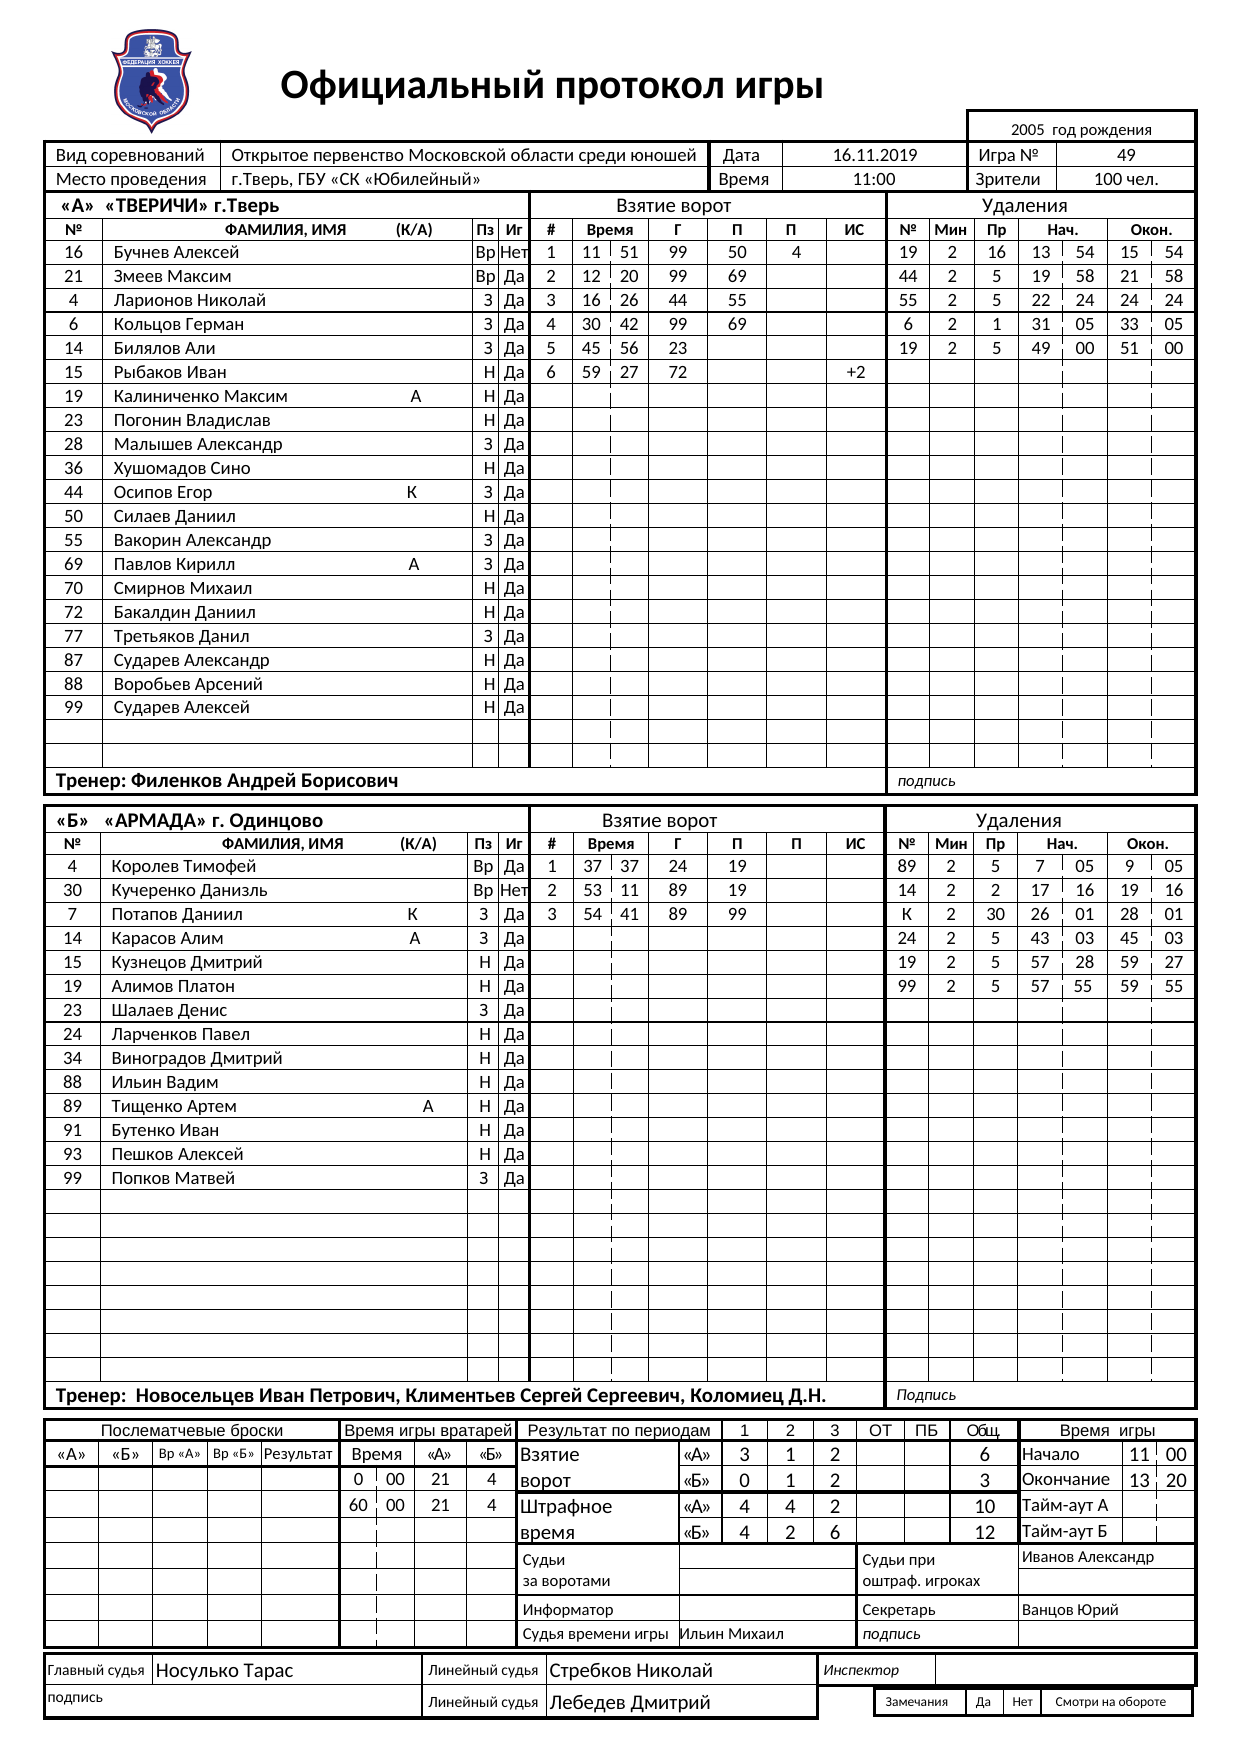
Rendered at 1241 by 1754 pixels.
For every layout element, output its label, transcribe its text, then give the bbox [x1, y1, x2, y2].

table_cell [929, 1238, 973, 1261]
table_cell Да [499, 1094, 528, 1117]
table_cell [153, 1595, 207, 1620]
table_cell № [888, 219, 929, 239]
table_cell [46, 1310, 100, 1333]
table_cell [1063, 720, 1107, 743]
table_cell [930, 696, 974, 719]
table_cell [929, 1214, 973, 1237]
table_cell [573, 480, 610, 503]
table_cell З [473, 528, 498, 551]
table_cell [611, 1238, 648, 1261]
table_cell [1019, 528, 1063, 551]
table_cell Н [473, 384, 498, 407]
table_cell 20 [610, 265, 648, 287]
table_cell [531, 1166, 573, 1189]
table_cell Да [499, 999, 528, 1021]
table_cell [905, 1494, 949, 1516]
table_cell [887, 1023, 928, 1045]
table_cell [153, 1543, 207, 1568]
table_cell [767, 504, 826, 527]
table_cell [827, 289, 885, 311]
table_cell [827, 480, 885, 503]
table_cell Алимов Платон [101, 975, 467, 997]
table_cell [611, 999, 648, 1021]
table_cell [767, 927, 826, 949]
table_cell [708, 456, 766, 479]
table_cell [827, 1334, 883, 1357]
table_cell [975, 528, 1018, 551]
table_cell подпись [46, 1685, 421, 1716]
table_cell [708, 1238, 766, 1261]
table_cell [887, 1142, 928, 1165]
table_cell Да [499, 336, 528, 359]
table_cell 4 [46, 289, 102, 311]
table_cell [531, 624, 572, 647]
table_cell [1019, 576, 1063, 599]
table_cell 58 [1063, 265, 1107, 287]
table_cell [1019, 648, 1063, 671]
table_cell 17 [1018, 879, 1062, 902]
table_cell [767, 408, 826, 431]
table_cell 1 [768, 1442, 813, 1464]
table_cell [574, 1262, 611, 1285]
table_cell [930, 624, 974, 647]
table_cell [1062, 1262, 1107, 1285]
table_cell Г [649, 219, 707, 239]
table_cell [767, 1070, 826, 1093]
table_cell 00 [377, 1491, 414, 1516]
table_cell [531, 1310, 573, 1333]
table_cell [827, 1262, 883, 1285]
table_cell 4 [767, 241, 826, 263]
table_cell 05 [1151, 855, 1194, 878]
table_cell [1151, 384, 1194, 407]
table_cell [574, 1023, 611, 1045]
table_cell 3 [951, 1466, 1017, 1490]
table_cell [573, 672, 610, 695]
table_cell [767, 672, 826, 695]
table_cell [99, 1621, 152, 1646]
table_cell [46, 1214, 100, 1237]
table_cell 21 [1108, 265, 1151, 287]
table_cell 00 [1156, 1442, 1194, 1464]
table_cell [708, 384, 766, 407]
table_cell [531, 528, 572, 551]
table_cell 00 [1151, 336, 1194, 359]
table_cell 6 [46, 313, 102, 335]
table_cell [930, 552, 974, 575]
table_cell [888, 576, 929, 599]
table_cell [887, 1310, 928, 1333]
table_cell 30 [573, 313, 610, 335]
table_cell 01 [1151, 903, 1194, 926]
table_cell [708, 600, 766, 623]
table_cell [767, 432, 826, 455]
table_cell [887, 1214, 928, 1237]
table_cell [611, 1166, 648, 1189]
table_cell [1019, 480, 1063, 503]
table_cell «А» «ТВЕРИЧИ» г.Тверь [46, 193, 528, 218]
table_cell [1004, 1690, 1040, 1714]
table_cell [887, 1094, 928, 1117]
table_cell [574, 1046, 611, 1069]
table_cell 49 [1057, 143, 1194, 166]
table_cell [649, 1166, 707, 1189]
table_cell [827, 951, 883, 973]
table_cell [649, 672, 707, 695]
table_cell [767, 336, 826, 359]
table_cell [1108, 456, 1151, 479]
table_cell [610, 504, 648, 527]
table_cell Иванов Александр [1019, 1545, 1194, 1568]
table_cell 2 [531, 879, 573, 902]
table_cell Виноградов Дмитрий [101, 1046, 467, 1069]
table_cell 44 [46, 480, 102, 503]
table_cell [1108, 480, 1151, 503]
table_cell [888, 408, 929, 431]
table_cell Окончание [1021, 1466, 1122, 1490]
table_cell [1108, 360, 1151, 383]
table_cell [1019, 1569, 1194, 1594]
table_cell [708, 1190, 766, 1213]
table_cell [1151, 1046, 1194, 1069]
table_cell [610, 528, 648, 551]
table_cell [531, 951, 573, 973]
table_cell [1108, 408, 1151, 431]
table_cell 19 [887, 951, 928, 973]
table_cell [531, 999, 573, 1021]
table_cell [857, 1494, 904, 1516]
table_cell [101, 1262, 467, 1285]
table_cell [888, 696, 929, 719]
table_cell [827, 384, 885, 407]
table_cell [610, 744, 648, 767]
table_cell [1151, 480, 1194, 503]
table_cell [1018, 1190, 1062, 1213]
table_cell [101, 1190, 467, 1213]
table_cell [680, 1545, 855, 1568]
table_cell [649, 720, 707, 743]
table_cell [680, 1569, 855, 1594]
table_cell 55 [1151, 975, 1194, 997]
table_cell [1063, 744, 1107, 767]
table_cell [929, 1358, 973, 1381]
table_cell 89 [649, 903, 707, 926]
table_cell [611, 1094, 648, 1117]
table_cell «Б» «АРМАДА» г. Одинцово [46, 807, 528, 832]
table_cell «Б» [680, 1466, 721, 1490]
table_cell Да [499, 265, 528, 287]
table_cell Н [473, 600, 498, 623]
table_cell [1063, 600, 1107, 623]
table_cell [1018, 1142, 1062, 1165]
table_cell [708, 1214, 766, 1237]
table_cell 19 [708, 879, 766, 902]
table_cell Н [473, 648, 498, 671]
table_cell [1151, 648, 1194, 671]
table_header Послематчевые броски [46, 1421, 338, 1438]
table_cell [1108, 1214, 1151, 1237]
table_cell [929, 1190, 973, 1213]
table_cell [649, 975, 707, 997]
table_cell [708, 1070, 766, 1093]
table_cell [208, 1491, 261, 1516]
table_cell [1019, 360, 1063, 383]
table_cell [929, 1142, 973, 1165]
table_cell [767, 744, 826, 767]
table_cell 2 [930, 336, 974, 359]
table_cell [610, 624, 648, 647]
table_cell [1019, 600, 1063, 623]
table_cell [708, 672, 766, 695]
table_cell [827, 975, 883, 997]
table_cell Бакалдин Даниил [103, 600, 472, 623]
table_cell Н [473, 360, 498, 383]
table_cell [1151, 600, 1194, 623]
table_cell [827, 1238, 883, 1261]
table_cell 59 [573, 360, 610, 383]
table_cell [649, 951, 707, 973]
table_cell 55 [1062, 975, 1107, 997]
table_cell [611, 1310, 648, 1333]
table_cell 2 [930, 313, 974, 335]
table_cell [262, 1595, 338, 1620]
table_cell 23 [46, 408, 102, 431]
table_cell # [531, 219, 572, 239]
table_cell 44 [888, 265, 929, 287]
table_cell [611, 975, 648, 997]
table_cell [1062, 1166, 1107, 1189]
table_cell Ильин Вадим [101, 1070, 467, 1093]
table_cell Н [468, 1142, 498, 1165]
table_cell Секретарь [858, 1596, 1018, 1620]
table_cell [1108, 648, 1151, 671]
table_cell 30 [974, 903, 1017, 926]
table_cell 03 [1151, 927, 1194, 949]
table_cell Да [499, 408, 528, 431]
table_cell 05 [1062, 855, 1107, 878]
table_cell [929, 999, 973, 1021]
table_cell [531, 408, 572, 431]
table_cell [1151, 504, 1194, 527]
table_header [930, 109, 966, 139]
table_cell [1151, 1190, 1194, 1213]
table_cell Хушомадов Сино [103, 456, 472, 479]
table_cell [531, 1046, 573, 1069]
table_cell Тренер: Новосельцев Иван Петрович, Климентьев Сергей Сергеевич, Коломиец Д.Н. [46, 1382, 883, 1407]
table_cell Да [499, 855, 528, 878]
table_cell [531, 384, 572, 407]
table_cell Время [341, 1442, 414, 1464]
table_cell [1151, 432, 1194, 455]
table_cell 16 [975, 241, 1018, 263]
table_cell [499, 744, 528, 767]
table_cell [1151, 1310, 1194, 1333]
table_cell Да [499, 903, 528, 926]
table_cell [573, 576, 610, 599]
table_cell 55 [888, 289, 929, 311]
table_cell [827, 1166, 883, 1189]
table_cell [611, 951, 648, 973]
table_cell Да [499, 576, 528, 599]
table_cell [708, 576, 766, 599]
table_cell Судья времени игры [518, 1621, 679, 1646]
table_cell П [767, 219, 826, 239]
table_cell [1063, 504, 1107, 527]
table_cell [887, 1070, 928, 1093]
table_cell [611, 1334, 648, 1357]
table_cell 88 [46, 1070, 100, 1093]
table_cell [827, 903, 883, 926]
table_cell [887, 1238, 928, 1261]
table_cell [499, 1286, 528, 1309]
table_cell 41 [611, 903, 648, 926]
table_cell [649, 624, 707, 647]
table_cell [827, 1190, 883, 1213]
table_cell [827, 1142, 883, 1165]
table_cell 43 [1018, 927, 1062, 949]
table_cell 5 [531, 336, 572, 359]
table_cell [610, 648, 648, 671]
table_cell [887, 1166, 928, 1189]
table_cell [1151, 1070, 1194, 1093]
table_cell [1123, 1491, 1156, 1516]
table_cell [680, 1596, 855, 1620]
table_cell Игра № [969, 143, 1056, 166]
table_cell Ларченков Павел [101, 1023, 467, 1045]
table_cell Вр «А» [153, 1442, 207, 1464]
table_cell 13 [1019, 241, 1063, 263]
table_cell [827, 336, 885, 359]
table_cell Да [499, 648, 528, 671]
table_cell [467, 1518, 515, 1542]
table_cell [1062, 1023, 1107, 1045]
table_header ОТ [857, 1421, 904, 1438]
table_cell [975, 576, 1018, 599]
table_cell [468, 1286, 498, 1309]
table_cell [610, 672, 648, 695]
table_cell [1062, 1142, 1107, 1165]
table_cell З [473, 313, 498, 335]
table_cell [1062, 1118, 1107, 1141]
table_cell [468, 1334, 498, 1357]
table_cell [827, 408, 885, 431]
table_cell [610, 432, 648, 455]
table_cell [1108, 696, 1151, 719]
table_cell 2 [930, 265, 974, 287]
table_cell 28 [1108, 903, 1151, 926]
table_cell Третьяков Данил [103, 624, 472, 647]
table_cell [1108, 528, 1151, 551]
table_cell [974, 1358, 1017, 1381]
table_cell Бучнев Алексей [103, 241, 472, 263]
table_cell [930, 360, 974, 383]
table_cell [930, 600, 974, 623]
table_cell [1151, 1286, 1194, 1309]
table_cell [208, 1595, 261, 1620]
table_cell Потапов Даниил К [101, 903, 467, 926]
table_cell [827, 672, 885, 695]
table_cell Да [499, 951, 528, 973]
table_cell [262, 1621, 338, 1646]
table_cell 4 [467, 1491, 515, 1516]
table_cell [708, 648, 766, 671]
table_cell [1062, 1094, 1107, 1117]
table_cell [1108, 1070, 1151, 1093]
table_cell [974, 1214, 1017, 1237]
table_cell 14 [46, 336, 102, 359]
table_cell [377, 1569, 414, 1594]
table_cell [341, 1621, 377, 1646]
table_cell [1108, 744, 1151, 767]
table_cell [930, 672, 974, 695]
table_cell [573, 696, 610, 719]
table_cell [1108, 1310, 1151, 1333]
table_cell Н [468, 1094, 498, 1117]
table_cell З [468, 1166, 498, 1189]
table_cell 4 [723, 1518, 767, 1542]
table_cell [767, 600, 826, 623]
table_cell Н [468, 1070, 498, 1093]
table_cell 14 [887, 879, 928, 902]
table_cell [888, 384, 929, 407]
table_cell [1151, 744, 1194, 767]
table_cell [827, 265, 885, 287]
table_cell З [473, 336, 498, 359]
table_cell 4 [46, 855, 100, 878]
table_cell ФАМИЛИЯ, ИМЯ (К/А) [101, 833, 467, 854]
table_cell [1019, 1621, 1194, 1646]
table_cell [649, 1238, 707, 1261]
table_cell [1151, 360, 1194, 383]
table_cell [767, 360, 826, 383]
table_cell [929, 1094, 973, 1117]
table_cell [415, 1543, 466, 1568]
table_cell 6 [888, 313, 929, 335]
table_cell 11 [1123, 1442, 1156, 1464]
table_cell [827, 1214, 883, 1237]
table_cell 45 [573, 336, 610, 359]
table_cell 56 [610, 336, 648, 359]
table_cell [1019, 720, 1063, 743]
table_cell Да [499, 1166, 528, 1189]
table_cell [767, 1118, 826, 1141]
table_cell Мин [929, 833, 973, 854]
table_cell [1063, 432, 1107, 455]
table_cell 1 [975, 313, 1018, 335]
table_cell 99 [46, 1166, 100, 1189]
table_cell [649, 480, 707, 503]
table_cell Н [473, 504, 498, 527]
table_cell [341, 1543, 377, 1568]
table_cell 15 [46, 951, 100, 973]
table_cell [827, 600, 885, 623]
table_cell [262, 1468, 338, 1490]
table_cell 2 [930, 241, 974, 263]
table_cell Пз [473, 219, 498, 239]
table_cell Судьи за воротами [518, 1545, 679, 1594]
table_cell ИС [827, 219, 885, 239]
table_cell Н [468, 1023, 498, 1045]
table_cell 10 [951, 1494, 1017, 1516]
table_cell [975, 648, 1018, 671]
table_cell 00 [1063, 336, 1107, 359]
table_cell Открытое первенство Московской области среди юношей [221, 143, 707, 166]
table_cell 14 [46, 927, 100, 949]
table_cell [975, 672, 1018, 695]
table_cell [1063, 696, 1107, 719]
table_cell [1063, 528, 1107, 551]
table_cell [929, 1334, 973, 1357]
table_cell [975, 696, 1018, 719]
table_cell 72 [649, 360, 707, 383]
table_cell [468, 1310, 498, 1333]
table_cell [1123, 1518, 1156, 1542]
table_cell подпись [888, 768, 1194, 793]
table_cell [1019, 744, 1063, 767]
table_cell [1062, 1358, 1107, 1381]
table_cell [1018, 1262, 1062, 1285]
table_cell [929, 1286, 973, 1309]
table_cell [649, 744, 707, 767]
table_cell [531, 720, 572, 743]
table_cell 24 [1108, 289, 1151, 311]
table_cell [708, 975, 766, 997]
table_cell 24 [1063, 289, 1107, 311]
table_cell [467, 1543, 515, 1568]
table_cell [767, 1238, 826, 1261]
table_cell З [473, 289, 498, 311]
table_cell [531, 480, 572, 503]
table_cell Кольцов Герман [103, 313, 472, 335]
table_cell [1108, 552, 1151, 575]
table_cell [708, 1094, 766, 1117]
table_cell 50 [46, 504, 102, 527]
table_cell [574, 1358, 611, 1381]
table_cell [46, 744, 102, 767]
table_cell [611, 1070, 648, 1093]
table_cell [1018, 1070, 1062, 1093]
table_cell [767, 265, 826, 287]
table_cell 19 [1019, 265, 1063, 287]
table_cell [574, 1214, 611, 1237]
table_cell Взятие ворот [531, 193, 885, 218]
table_cell Сударев Александр [103, 648, 472, 671]
table_cell [1019, 624, 1063, 647]
table_cell [974, 1262, 1017, 1285]
table_cell 24 [887, 927, 928, 949]
table_cell [708, 504, 766, 527]
table_cell [827, 720, 885, 743]
table_cell 69 [46, 552, 102, 575]
table_cell 36 [46, 456, 102, 479]
table_cell [574, 951, 611, 973]
table_cell Вр [468, 855, 498, 878]
table_cell [930, 720, 974, 743]
table_cell 6 [951, 1442, 1017, 1464]
table_cell № [46, 219, 102, 239]
table_cell Воробьев Арсений [103, 672, 472, 695]
table_cell Да [499, 600, 528, 623]
table_cell [415, 1621, 466, 1646]
table_cell 05 [1063, 313, 1107, 335]
table_cell [708, 1310, 766, 1333]
table_cell 57 [1018, 975, 1062, 997]
table_cell [767, 1358, 826, 1381]
table_cell [887, 1190, 928, 1213]
table_cell [1063, 456, 1107, 479]
table_cell 01 [1062, 903, 1107, 926]
table_cell [99, 1468, 152, 1490]
table_cell Королев Тимофей [101, 855, 467, 878]
table_cell [341, 1595, 377, 1620]
table_cell 19 [888, 241, 929, 263]
table_cell [708, 1166, 766, 1189]
table_cell Тайм-аут А [1021, 1491, 1122, 1516]
table_cell [827, 241, 885, 263]
table_cell Удаления [887, 807, 1194, 832]
table_cell [531, 576, 572, 599]
table_cell ИС [827, 833, 883, 854]
table_cell 3 [531, 903, 573, 926]
table_cell [531, 1070, 573, 1093]
table_cell [827, 576, 885, 599]
table_cell [1151, 1142, 1194, 1165]
table_cell [1019, 504, 1063, 527]
table_cell [208, 1468, 261, 1490]
table_cell [531, 1286, 573, 1309]
table_cell [499, 1214, 528, 1237]
table_cell [708, 1142, 766, 1165]
table_cell [573, 432, 610, 455]
table_cell 5 [975, 336, 1018, 359]
table_cell Линейный судья [423, 1685, 546, 1716]
table_cell [1062, 1214, 1107, 1237]
table_cell [649, 1286, 707, 1309]
table_cell [101, 1286, 467, 1309]
table_cell [574, 999, 611, 1021]
table_cell [1019, 408, 1063, 431]
table_cell [573, 504, 610, 527]
table_cell З [473, 624, 498, 647]
table_cell 50 [708, 241, 766, 263]
table_cell [46, 1190, 100, 1213]
table_cell [46, 1262, 100, 1285]
table_cell 3 [723, 1442, 767, 1464]
table_header [44, 109, 929, 139]
table_cell [99, 1595, 152, 1620]
table_cell Да [499, 1070, 528, 1093]
table_cell [573, 720, 610, 743]
table_cell Да [499, 552, 528, 575]
table_cell [1062, 1310, 1107, 1333]
table_cell [499, 1262, 528, 1285]
table_cell З [468, 927, 498, 949]
table_cell Н [473, 456, 498, 479]
table_cell [467, 1595, 515, 1620]
table_cell П [767, 833, 826, 854]
table_cell [649, 927, 707, 949]
table_cell [649, 1214, 707, 1237]
table_cell [1018, 1046, 1062, 1069]
table_cell [708, 1023, 766, 1045]
table_cell 51 [610, 241, 648, 263]
table_cell 11 [573, 241, 610, 263]
table_cell [975, 480, 1018, 503]
table_cell 0 [723, 1466, 767, 1490]
table_cell 7 [46, 903, 100, 926]
table_cell Тайм-аут Б [1021, 1518, 1122, 1542]
table_header 1 [723, 1421, 767, 1438]
table_cell [974, 1310, 1017, 1333]
table_cell Н [473, 576, 498, 599]
table_cell [531, 504, 572, 527]
table_cell +2 [827, 360, 885, 383]
table_cell З [468, 999, 498, 1021]
table_cell [887, 999, 928, 1021]
table_cell [887, 1262, 928, 1285]
table_cell [574, 1166, 611, 1189]
text Официальный протокол игры [207, 58, 1226, 108]
table_cell ФАМИЛИЯ, ИМЯ (К/А) [103, 219, 472, 239]
table_cell [1151, 999, 1194, 1021]
table_cell [1108, 999, 1151, 1021]
table_cell 5 [974, 927, 1017, 949]
table_cell Шалаев Денис [101, 999, 467, 1021]
table_cell [101, 1358, 467, 1381]
table_cell «А» [46, 1442, 98, 1464]
table_cell [573, 648, 610, 671]
table_cell [262, 1491, 338, 1516]
table_cell 53 [574, 879, 611, 902]
table_cell Да [499, 672, 528, 695]
table_cell 5 [974, 975, 1017, 997]
table_cell [1108, 1238, 1151, 1261]
table_cell [767, 999, 826, 1021]
table_cell [649, 432, 707, 455]
table_cell [767, 1023, 826, 1045]
table_cell 42 [610, 313, 648, 335]
table_cell [649, 528, 707, 551]
table_cell [974, 1286, 1017, 1309]
table_cell [153, 1621, 207, 1646]
table_cell Взятие ворот [531, 807, 883, 832]
table_cell [975, 504, 1018, 527]
table_cell Вр [473, 265, 498, 287]
table_cell [46, 1621, 98, 1646]
table_cell [929, 1046, 973, 1069]
table_cell [1063, 648, 1107, 671]
table_cell [473, 744, 498, 767]
table_cell Вакорин Александр [103, 528, 472, 551]
table_cell [1151, 1358, 1194, 1381]
table_cell [819, 1687, 871, 1716]
table_cell [1151, 1094, 1194, 1117]
table_cell 6 [814, 1518, 856, 1542]
table_cell 44 [649, 289, 707, 311]
table_cell [827, 1046, 883, 1069]
table_cell [888, 672, 929, 695]
table_cell [499, 1190, 528, 1213]
table_cell 58 [1151, 265, 1194, 287]
table_cell Да [499, 1142, 528, 1165]
table_cell Главный судья [46, 1655, 152, 1684]
table_cell [1108, 1262, 1151, 1285]
table_cell [1151, 1166, 1194, 1189]
table_cell Да [499, 528, 528, 551]
table_cell Карасов Алим А [101, 927, 467, 949]
table_cell [930, 480, 974, 503]
table_cell 2 [531, 265, 572, 287]
table_cell Н [468, 1046, 498, 1069]
table_cell [1019, 696, 1063, 719]
table_cell [767, 1262, 826, 1285]
table_cell [1019, 552, 1063, 575]
table_cell [708, 528, 766, 551]
table_cell Билялов Али [103, 336, 472, 359]
table_cell [610, 696, 648, 719]
table_cell Окон. [1108, 219, 1194, 239]
table_cell [1062, 1286, 1107, 1309]
table_cell Тренер: Филенков Андрей Борисович [46, 768, 885, 793]
table_cell [708, 696, 766, 719]
table_cell [574, 1310, 611, 1333]
table_cell 87 [46, 648, 102, 671]
table_cell # [531, 833, 573, 854]
table_cell [974, 1334, 1017, 1357]
table_cell [531, 648, 572, 671]
table_cell [153, 1468, 207, 1490]
table_cell [1108, 576, 1151, 599]
table_cell Да [499, 696, 528, 719]
table_cell [708, 1334, 766, 1357]
table_cell [1108, 1334, 1151, 1357]
table_cell [974, 1023, 1017, 1045]
table_header 2 [768, 1421, 813, 1438]
table_cell [101, 1238, 467, 1261]
table_cell 45 [1108, 927, 1151, 949]
table_cell [1019, 384, 1063, 407]
table_cell З [473, 480, 498, 503]
table_cell [887, 1286, 928, 1309]
table_cell [1108, 1046, 1151, 1069]
table_cell [827, 624, 885, 647]
table_cell Да [499, 456, 528, 479]
table_cell 55 [46, 528, 102, 551]
table_cell [611, 1190, 648, 1213]
table_cell [649, 576, 707, 599]
table_cell Да [499, 360, 528, 383]
table_cell [649, 1070, 707, 1093]
table_cell [708, 999, 766, 1021]
table_cell 22 [1019, 289, 1063, 311]
table_cell [930, 504, 974, 527]
table_cell Окон. [1108, 833, 1194, 854]
table_cell [1108, 1094, 1151, 1117]
table_cell Штрафное время [518, 1494, 678, 1542]
table_cell 89 [887, 855, 928, 878]
table_cell Н [473, 696, 498, 719]
table_cell Лебедев Дмитрий [547, 1685, 816, 1716]
table_cell [827, 1118, 883, 1141]
table_cell [975, 408, 1018, 431]
table_cell [208, 1518, 261, 1542]
table_cell [1108, 600, 1151, 623]
table_cell Осипов Егор К [103, 480, 472, 503]
table_cell [708, 336, 766, 359]
table_cell [975, 744, 1018, 767]
table_cell [611, 1023, 648, 1045]
table_cell [649, 648, 707, 671]
table_cell [610, 600, 648, 623]
table_cell [649, 1142, 707, 1165]
table_cell [649, 1118, 707, 1141]
table_cell [531, 1262, 573, 1285]
table_cell [1019, 432, 1063, 455]
table_cell [153, 1491, 207, 1516]
table_cell [473, 720, 498, 743]
table_cell [767, 576, 826, 599]
table_cell Нач. [1018, 833, 1107, 854]
table_cell Пешков Алексей [101, 1142, 467, 1165]
table_cell [1151, 1238, 1194, 1261]
table_cell 37 [574, 855, 611, 878]
table_cell [827, 744, 885, 767]
table_cell 2 [929, 879, 973, 902]
table_cell 9 [1108, 855, 1151, 878]
table_cell 20 [1156, 1466, 1194, 1490]
table_cell [767, 624, 826, 647]
table_cell 24 [1151, 289, 1194, 311]
table_cell 72 [46, 600, 102, 623]
table_cell [929, 1023, 973, 1045]
table_cell «Б» [467, 1442, 515, 1464]
table_cell [827, 528, 885, 551]
table_cell 99 [46, 696, 102, 719]
table_cell [708, 1118, 766, 1141]
table_cell [767, 696, 826, 719]
table_cell [1018, 1358, 1062, 1381]
table_cell [499, 1334, 528, 1357]
table_cell [1018, 1166, 1062, 1189]
table_cell 23 [649, 336, 707, 359]
table_cell [377, 1543, 414, 1568]
table_cell 2 [929, 975, 973, 997]
table_cell [767, 1214, 826, 1237]
table_cell [377, 1595, 414, 1620]
table_cell [767, 1046, 826, 1069]
table_cell Ларионов Николай [103, 289, 472, 311]
table_cell [649, 600, 707, 623]
table_cell [767, 1094, 826, 1117]
table_cell Пр [975, 219, 1018, 239]
table_cell [1108, 1358, 1151, 1381]
table_cell [974, 1166, 1017, 1189]
table_cell Кучеренко Данизль [101, 879, 467, 902]
table_cell [611, 1118, 648, 1141]
table_cell [888, 720, 929, 743]
table_cell [153, 1518, 207, 1542]
table_cell «Б» [680, 1518, 721, 1542]
table_cell [611, 1358, 648, 1381]
table_cell 2 [768, 1518, 813, 1542]
table_cell [1108, 384, 1151, 407]
table_cell [649, 408, 707, 431]
table_cell [46, 1569, 98, 1594]
table_cell [1018, 1286, 1062, 1309]
table_cell [1062, 1334, 1107, 1357]
table_cell [827, 855, 883, 878]
table_cell Н [468, 951, 498, 973]
table_cell 55 [708, 289, 766, 311]
table_cell [101, 1310, 467, 1333]
table_cell [1018, 1094, 1062, 1117]
table_cell [531, 1238, 573, 1261]
table_cell [767, 384, 826, 407]
table_cell 21 [415, 1491, 466, 1516]
table_cell Бутенко Иван [101, 1118, 467, 1141]
table_cell [415, 1595, 466, 1620]
table_cell [46, 1491, 98, 1516]
table_cell [573, 408, 610, 431]
table_cell 4 [467, 1468, 515, 1490]
table_cell [1108, 1118, 1151, 1141]
table_cell [1063, 408, 1107, 431]
table_cell [708, 408, 766, 431]
table_cell [1151, 720, 1194, 743]
table_cell Ильин Михаил [680, 1621, 855, 1646]
table_cell [611, 1046, 648, 1069]
table_cell [610, 552, 648, 575]
table_cell Линейный судья [423, 1655, 546, 1684]
table_cell [1151, 552, 1194, 575]
table_cell Носулько Тарас [153, 1655, 421, 1684]
table_cell [827, 552, 885, 575]
table_cell Удаления [888, 193, 1194, 218]
table_cell [767, 1286, 826, 1309]
table_cell [531, 1358, 573, 1381]
table_cell 34 [46, 1046, 100, 1069]
table_header Время игры вратарей [341, 1421, 515, 1438]
table_cell [573, 624, 610, 647]
table_cell П [708, 833, 766, 854]
table_cell З [473, 432, 498, 455]
table_cell [649, 456, 707, 479]
table_cell 24 [649, 855, 707, 878]
table_cell Да [499, 927, 528, 949]
table_cell [611, 1142, 648, 1165]
table_cell [974, 1094, 1017, 1117]
table_cell [974, 1142, 1017, 1165]
table_cell [708, 720, 766, 743]
table_cell 4 [531, 313, 572, 335]
table_cell [827, 927, 883, 949]
table_cell 11 [611, 879, 648, 902]
table_cell Время [574, 833, 648, 854]
table_cell 6 [531, 360, 572, 383]
table_cell 16 [573, 289, 610, 311]
table_cell Да [499, 432, 528, 455]
table_cell [208, 1543, 261, 1568]
table_cell [1018, 1118, 1062, 1141]
table_cell [975, 624, 1018, 647]
table_cell [1063, 624, 1107, 647]
table_cell [930, 456, 974, 479]
table_cell [415, 1569, 466, 1594]
table_cell Пз [468, 833, 498, 854]
table_cell [531, 456, 572, 479]
table_cell [574, 1142, 611, 1165]
table_cell Г [649, 833, 707, 854]
table_cell [905, 1466, 949, 1490]
table_cell [1151, 624, 1194, 647]
table_cell 2 [814, 1494, 856, 1516]
table_cell [975, 432, 1018, 455]
table_header Результат по периодам [518, 1421, 721, 1438]
table_header Время игры [1021, 1421, 1194, 1438]
table_cell Время [711, 167, 782, 189]
table_cell Стребков Николай [547, 1655, 816, 1684]
table_cell 0 [341, 1468, 377, 1490]
table_cell [574, 1334, 611, 1357]
table_cell [46, 1518, 98, 1542]
table_cell Да [499, 384, 528, 407]
table_cell 12 [951, 1518, 1017, 1542]
table_cell [1018, 1334, 1062, 1357]
table_cell [888, 624, 929, 647]
table_cell 2 [929, 903, 973, 926]
table_cell [1019, 672, 1063, 695]
table_cell 28 [1062, 951, 1107, 973]
table_cell [1108, 1142, 1151, 1165]
table_cell 27 [610, 360, 648, 383]
table_cell [767, 855, 826, 878]
table_cell Иг [499, 833, 528, 854]
table_cell [1063, 576, 1107, 599]
table_cell [262, 1543, 338, 1568]
table_cell Малышев Александр [103, 432, 472, 455]
table_cell [905, 1518, 949, 1542]
table_cell [531, 744, 572, 767]
table_cell Да [499, 480, 528, 503]
table_cell [262, 1569, 338, 1594]
table_cell [888, 480, 929, 503]
table_header 2005 год рождения [969, 112, 1194, 139]
table_cell [1151, 1214, 1194, 1237]
table_cell [610, 408, 648, 431]
table_cell [876, 1690, 965, 1714]
table_cell [103, 720, 472, 743]
table_cell [649, 1262, 707, 1285]
table_cell З [468, 903, 498, 926]
table_cell 2 [929, 855, 973, 878]
table_cell 11:00 [783, 167, 966, 189]
table_cell 19 [708, 855, 766, 878]
table_cell [887, 1334, 928, 1357]
table_cell Пр [974, 833, 1017, 854]
table_cell 7 [1018, 855, 1062, 878]
table_cell [827, 456, 885, 479]
table_cell [767, 1142, 826, 1165]
table_cell подпись [858, 1621, 1018, 1646]
table_cell 2 [974, 879, 1017, 902]
table_cell Нет [499, 879, 528, 902]
table_cell Вр [473, 241, 498, 263]
table_cell [649, 1023, 707, 1045]
table_cell 57 [1018, 951, 1062, 973]
table_cell [499, 720, 528, 743]
table_cell 2 [929, 927, 973, 949]
table_cell Нет [499, 241, 528, 263]
table_cell Да [499, 624, 528, 647]
table_cell Рыбаков Иван [103, 360, 472, 383]
table_cell [467, 1621, 515, 1646]
table_cell 59 [1108, 951, 1151, 973]
table_cell [1062, 1190, 1107, 1213]
table_cell [649, 696, 707, 719]
table_cell [930, 744, 974, 767]
table_cell [341, 1569, 377, 1594]
table_cell 19 [46, 975, 100, 997]
table_cell Кузнецов Дмитрий [101, 951, 467, 973]
table_cell 89 [46, 1094, 100, 1117]
table_cell 31 [1019, 313, 1063, 335]
table_cell [531, 975, 573, 997]
table_cell Инспектор [819, 1655, 935, 1684]
table_cell [1108, 1166, 1151, 1189]
table_cell [574, 1238, 611, 1261]
table_cell [975, 456, 1018, 479]
table_cell [708, 927, 766, 949]
table_cell [1151, 528, 1194, 551]
table_cell [1063, 672, 1107, 695]
table_cell Калиниченко Максим А [103, 384, 472, 407]
table_cell З [473, 552, 498, 575]
table_cell [499, 1310, 528, 1333]
table_cell Вр [468, 879, 498, 902]
table_cell 5 [975, 289, 1018, 311]
table_cell 24 [46, 1023, 100, 1045]
table_cell Взятие ворот [518, 1442, 678, 1490]
table_cell [649, 999, 707, 1021]
table_cell [930, 648, 974, 671]
table_cell Время [573, 219, 648, 239]
table_cell [888, 432, 929, 455]
table_cell 5 [974, 951, 1017, 973]
table_cell [708, 432, 766, 455]
table_cell 1 [531, 855, 573, 878]
table_cell [531, 1023, 573, 1045]
table_cell [1062, 1238, 1107, 1261]
table_cell [1018, 999, 1062, 1021]
table_cell [1018, 1023, 1062, 1045]
table_cell 21 [46, 265, 102, 287]
table_cell [888, 600, 929, 623]
table_cell [649, 1358, 707, 1381]
table_cell 91 [46, 1118, 100, 1141]
table_cell Попков Матвей [101, 1166, 467, 1189]
table_cell [708, 744, 766, 767]
table_cell [649, 504, 707, 527]
table_cell Зрители [969, 167, 1056, 189]
table_cell 99 [708, 903, 766, 926]
table_cell [377, 1621, 414, 1646]
table_cell [767, 903, 826, 926]
table_cell [262, 1518, 338, 1542]
table_cell [99, 1543, 152, 1568]
table_cell [767, 552, 826, 575]
table_cell [887, 1046, 928, 1069]
table_cell [1151, 1334, 1194, 1357]
table_cell [887, 1118, 928, 1141]
table_cell [767, 1166, 826, 1189]
table_cell 16 [1151, 879, 1194, 902]
table_cell Н [468, 1118, 498, 1141]
table_cell П [708, 219, 766, 239]
table_cell [827, 999, 883, 1021]
table_header П Б [905, 1421, 949, 1438]
table_cell [573, 384, 610, 407]
table_cell 16.11.2019 [783, 143, 966, 166]
table_cell [531, 1214, 573, 1237]
table_cell [1108, 432, 1151, 455]
table_cell [101, 1214, 467, 1237]
table_cell 93 [46, 1142, 100, 1165]
table_cell Результат [262, 1442, 338, 1464]
table_cell 3 [531, 289, 572, 311]
table_cell [975, 600, 1018, 623]
table_cell [611, 1214, 648, 1237]
table_cell [708, 1358, 766, 1381]
table_cell 5 [975, 265, 1018, 287]
table_cell К [887, 903, 928, 926]
table_cell Да [499, 289, 528, 311]
table_cell [1018, 1238, 1062, 1261]
table_cell [1108, 672, 1151, 695]
table_cell [974, 1046, 1017, 1069]
table_cell [967, 1690, 1003, 1714]
table_cell [708, 1046, 766, 1069]
table_cell [708, 480, 766, 503]
table_cell 21 [415, 1468, 466, 1490]
table_cell 16 [46, 241, 102, 263]
table_cell [1108, 1286, 1151, 1309]
table_cell [767, 720, 826, 743]
table_cell [888, 528, 929, 551]
table_cell [975, 720, 1018, 743]
table_cell 2 [929, 951, 973, 973]
table_cell [1042, 1690, 1191, 1714]
table_cell [708, 951, 766, 973]
table_cell [468, 1214, 498, 1237]
table_cell [827, 1286, 883, 1309]
table_cell [1151, 456, 1194, 479]
table_cell Да [499, 975, 528, 997]
table_cell Дата [711, 143, 782, 166]
table_cell [1156, 1518, 1194, 1542]
table_cell [1151, 672, 1194, 695]
table_cell [930, 384, 974, 407]
table_cell Да [499, 1023, 528, 1045]
table_cell [974, 1070, 1017, 1093]
table_cell 54 [1151, 241, 1194, 263]
table_cell 37 [611, 855, 648, 878]
table_cell 2 [814, 1442, 856, 1464]
table_cell [827, 879, 883, 902]
table_cell 13 [1123, 1466, 1156, 1490]
table_cell 5 [974, 855, 1017, 878]
table_cell [974, 1190, 1017, 1213]
table_cell [573, 456, 610, 479]
table_cell [46, 1286, 100, 1309]
table_cell [708, 1262, 766, 1285]
table_cell 27 [1151, 951, 1194, 973]
table_cell [208, 1569, 261, 1594]
table_cell [531, 432, 572, 455]
table_cell 2 [814, 1466, 856, 1490]
table_cell [1018, 1310, 1062, 1333]
table_cell [708, 624, 766, 647]
table_cell [1019, 456, 1063, 479]
table_cell Сударев Алексей [103, 696, 472, 719]
table_cell [767, 456, 826, 479]
table_cell 54 [1063, 241, 1107, 263]
table_cell 59 [1108, 975, 1151, 997]
table_cell [930, 432, 974, 455]
table_cell Да [499, 1118, 528, 1141]
table_cell [531, 1142, 573, 1165]
table_cell [1156, 1491, 1194, 1516]
table_cell [930, 528, 974, 551]
table_cell 4 [768, 1494, 813, 1516]
table_cell Н [473, 408, 498, 431]
table_cell Да [499, 1046, 528, 1069]
table_cell [499, 1358, 528, 1381]
table_cell [153, 1569, 207, 1594]
table_cell [1108, 720, 1151, 743]
table_cell Начало [1021, 1442, 1122, 1464]
table_cell [649, 1094, 707, 1117]
table_cell [531, 1190, 573, 1213]
table_cell [649, 1310, 707, 1333]
table_cell 54 [574, 903, 611, 926]
table_cell 99 [887, 975, 928, 997]
table_cell [1063, 480, 1107, 503]
table_cell [574, 927, 611, 949]
table_cell [574, 1118, 611, 1141]
table_cell [44, 796, 1196, 804]
table_cell 33 [1108, 313, 1151, 335]
table_cell [531, 1118, 573, 1141]
table_cell [857, 1442, 904, 1464]
table_cell [827, 696, 885, 719]
table_cell [827, 1094, 883, 1117]
table_cell Силаев Даниил [103, 504, 472, 527]
table_cell 99 [649, 265, 707, 287]
table_cell 15 [1108, 241, 1151, 263]
table_cell [708, 1286, 766, 1309]
table_cell [574, 1094, 611, 1117]
table_cell 4 [723, 1494, 767, 1516]
table_cell 19 [1108, 879, 1151, 902]
table_cell [611, 927, 648, 949]
table_cell Смирнов Михаил [103, 576, 472, 599]
table_cell [974, 1118, 1017, 1141]
table_cell [208, 1621, 261, 1646]
table_cell Да [499, 313, 528, 335]
table_cell [767, 313, 826, 335]
table_cell Вид соревнований [46, 143, 220, 166]
table_cell [1151, 1118, 1194, 1141]
table_cell [531, 927, 573, 949]
table_cell [975, 552, 1018, 575]
table_cell [468, 1238, 498, 1261]
table_cell 26 [610, 289, 648, 311]
table_cell Мин [930, 219, 974, 239]
table_cell [377, 1518, 414, 1542]
table_cell [46, 1543, 98, 1568]
table_cell [767, 1334, 826, 1357]
table_cell Н [473, 672, 498, 695]
table_cell [975, 360, 1018, 383]
table_cell [531, 696, 572, 719]
table_cell [767, 289, 826, 311]
table_cell «А» [680, 1442, 721, 1464]
table_cell [1062, 1070, 1107, 1093]
table_cell [708, 360, 766, 383]
table_cell [888, 504, 929, 527]
table_cell [767, 1190, 826, 1213]
table_cell [929, 1118, 973, 1141]
picture [111, 29, 192, 134]
table_cell [974, 1238, 1017, 1261]
table_header 3 [814, 1421, 856, 1438]
table_cell 69 [708, 265, 766, 287]
table_cell [1062, 999, 1107, 1021]
table_cell [888, 648, 929, 671]
table_cell [611, 1286, 648, 1309]
table_cell Судьи при оштраф. игроках [858, 1545, 1018, 1594]
table_cell [1108, 624, 1151, 647]
table_cell [649, 384, 707, 407]
table_cell [888, 456, 929, 479]
table_cell [531, 600, 572, 623]
table_cell Погонин Владислав [103, 408, 472, 431]
table_cell [574, 1286, 611, 1309]
table_cell [610, 576, 648, 599]
table_cell Тищенко Артем А [101, 1094, 467, 1117]
table_cell [1062, 1046, 1107, 1069]
table_cell [1151, 576, 1194, 599]
table_cell [610, 456, 648, 479]
table_cell 05 [1151, 313, 1194, 335]
table_cell [1108, 1190, 1151, 1213]
table_cell [929, 1166, 973, 1189]
table_cell [929, 1070, 973, 1093]
table_cell 19 [888, 336, 929, 359]
table_cell [1063, 360, 1107, 383]
table_cell 28 [46, 432, 102, 455]
table_cell [573, 744, 610, 767]
table_cell [767, 975, 826, 997]
table_cell [103, 744, 472, 767]
table_cell [1151, 696, 1194, 719]
table_cell Нач. [1019, 219, 1107, 239]
table_cell [610, 720, 648, 743]
table_cell [99, 1491, 152, 1516]
table_cell [415, 1518, 466, 1542]
table_cell Иг [499, 219, 528, 239]
table_cell [1063, 552, 1107, 575]
table_cell Информатор [518, 1596, 679, 1620]
table_cell [46, 1595, 98, 1620]
table_cell [887, 1358, 928, 1381]
table_cell [827, 313, 885, 335]
table_cell 19 [46, 384, 102, 407]
table_cell [1063, 384, 1107, 407]
table_cell [1151, 1262, 1194, 1285]
table_cell [46, 1468, 98, 1490]
table_cell Да [499, 504, 528, 527]
table_cell [610, 384, 648, 407]
table_cell [649, 1190, 707, 1213]
table_cell 100 чел. [1057, 167, 1194, 189]
table_cell [888, 744, 929, 767]
table_cell г.Тверь, ГБУ «СК «Юбилейный» [221, 167, 707, 189]
table_cell [975, 384, 1018, 407]
table_cell [857, 1466, 904, 1490]
table_cell [827, 504, 885, 527]
table_cell Вр «Б» [208, 1442, 261, 1464]
table_cell [649, 552, 707, 575]
table_cell [499, 1238, 528, 1261]
table_cell [649, 1334, 707, 1357]
table_cell Н [468, 975, 498, 997]
table_cell 03 [1062, 927, 1107, 949]
table_cell [574, 1070, 611, 1093]
table_cell 99 [649, 313, 707, 335]
table_cell [1108, 1023, 1151, 1045]
table_cell [531, 672, 572, 695]
table_cell [827, 1070, 883, 1093]
table_cell [531, 1094, 573, 1117]
table_cell [573, 552, 610, 575]
table_cell 26 [1018, 903, 1062, 926]
table_cell [531, 552, 572, 575]
table_cell [974, 999, 1017, 1021]
table_cell [827, 1358, 883, 1381]
table_cell [574, 975, 611, 997]
table_cell [905, 1442, 949, 1464]
table_cell 23 [46, 999, 100, 1021]
table_cell [827, 1310, 883, 1333]
table_cell 1 [768, 1466, 813, 1490]
table_cell Место проведения [46, 167, 220, 189]
table_cell [708, 552, 766, 575]
table_cell [827, 648, 885, 671]
table_cell [1108, 504, 1151, 527]
table_cell [827, 432, 885, 455]
table_cell [767, 480, 826, 503]
table_cell [610, 480, 648, 503]
table_cell 2 [930, 289, 974, 311]
table_cell 89 [649, 879, 707, 902]
table_cell [468, 1262, 498, 1285]
table_cell 16 [1062, 879, 1107, 902]
table_cell [767, 951, 826, 973]
table_cell [1151, 1023, 1194, 1045]
table_cell «Б» [99, 1442, 152, 1464]
table_cell 1 [531, 241, 572, 263]
table_cell [531, 1334, 573, 1357]
table_cell 69 [708, 313, 766, 335]
table_cell 49 [1019, 336, 1063, 359]
table_cell Ванцов Юрий [1019, 1596, 1194, 1620]
table_cell «А» [415, 1442, 466, 1464]
table_cell [649, 1046, 707, 1069]
table_cell [827, 1023, 883, 1045]
table_cell 15 [46, 360, 102, 383]
table_cell [46, 1334, 100, 1357]
table_cell [767, 1310, 826, 1333]
table_cell [888, 360, 929, 383]
table_cell Змеев Максим [103, 265, 472, 287]
table_cell [46, 720, 102, 743]
table_cell 60 [341, 1491, 377, 1516]
table_cell [99, 1518, 152, 1542]
table_cell [573, 600, 610, 623]
table_cell «А» [680, 1494, 721, 1516]
table_cell [611, 1262, 648, 1285]
table_cell [767, 879, 826, 902]
table_cell [46, 1358, 100, 1381]
table_cell [929, 1310, 973, 1333]
table_cell [767, 648, 826, 671]
table_cell [46, 1238, 100, 1261]
table_cell [1018, 1214, 1062, 1237]
table_cell [101, 1334, 467, 1357]
table_cell 51 [1108, 336, 1151, 359]
table_cell 77 [46, 624, 102, 647]
table_cell [930, 408, 974, 431]
table_cell [467, 1569, 515, 1594]
table_cell [573, 528, 610, 551]
table_cell № [887, 833, 928, 854]
table_cell [888, 552, 929, 575]
table_cell [930, 576, 974, 599]
table_cell 99 [649, 241, 707, 263]
table_cell Павлов Кирилл А [103, 552, 472, 575]
table_cell [468, 1190, 498, 1213]
table_cell Подпись [887, 1382, 1194, 1407]
table_cell 12 [573, 265, 610, 287]
table_header Общ. [951, 1421, 1017, 1438]
table_cell [99, 1569, 152, 1594]
table_cell [929, 1262, 973, 1285]
table_cell 88 [46, 672, 102, 695]
table_cell 00 [377, 1468, 414, 1490]
table_cell [1151, 408, 1194, 431]
table_cell 70 [46, 576, 102, 599]
table_cell [857, 1518, 904, 1542]
table_cell [936, 1655, 1194, 1684]
table_cell 30 [46, 879, 100, 902]
table_cell [341, 1518, 377, 1542]
table_cell [468, 1358, 498, 1381]
table_cell № [46, 833, 100, 854]
table_cell [767, 528, 826, 551]
table_cell [574, 1190, 611, 1213]
